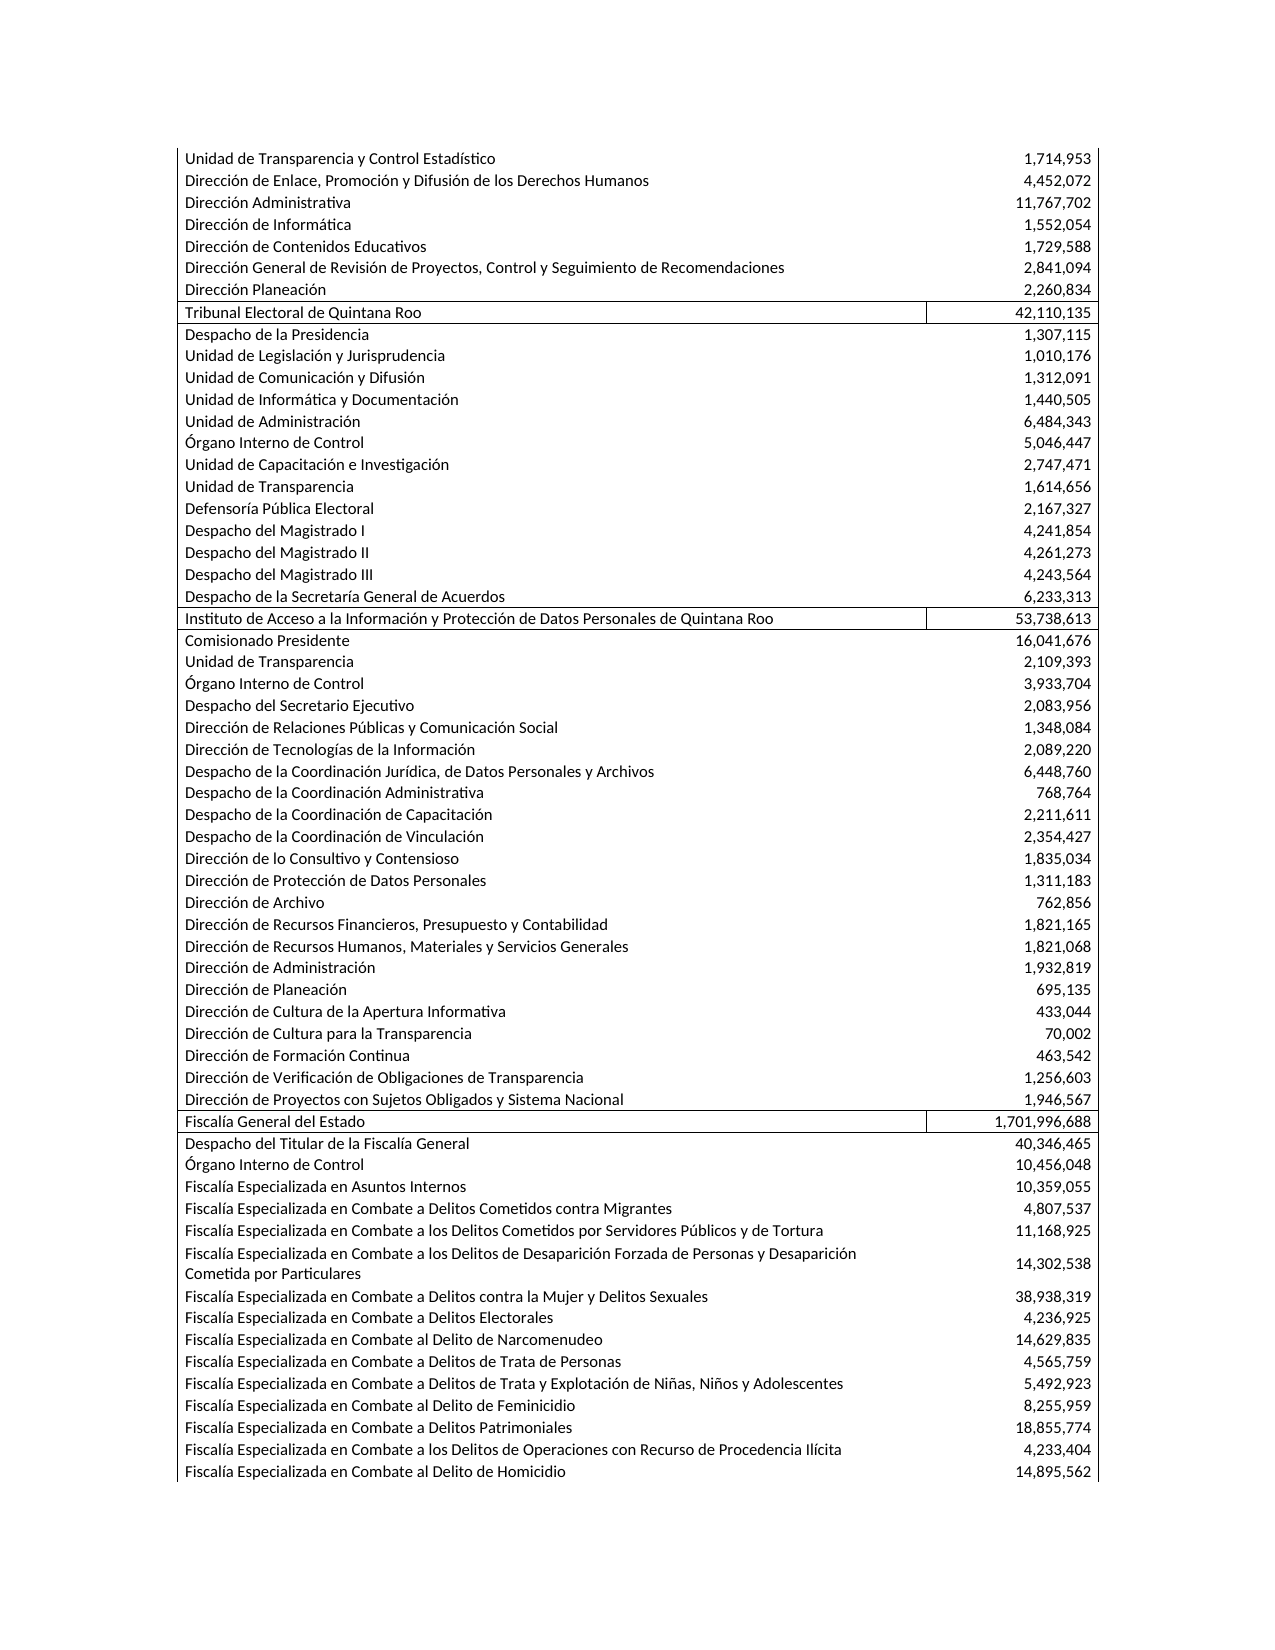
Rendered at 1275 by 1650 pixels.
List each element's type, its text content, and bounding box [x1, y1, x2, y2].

table_cell Despacho de la Coordinación Administrativa [178, 782, 927, 804]
table_cell Fiscalía Especializada en Combate al Delito de Feminicidio [178, 1395, 927, 1416]
table_cell Fiscalía Especializada en Combate a los Delitos de Desaparición Forzada de Personas y Desaparición Cometida por Particulares [178, 1241, 927, 1285]
table_cell 2,211,611 [927, 804, 1098, 826]
table_cell 14,302,538 [927, 1241, 1098, 1285]
table_cell Despacho del Titular de la Fiscalía General [178, 1133, 927, 1154]
table_cell Dirección de Tecnologías de la Información [178, 738, 927, 760]
table_cell Despacho de la Coordinación de Vinculación [178, 826, 927, 848]
table_cell Dirección de Contenidos Educativos [178, 235, 927, 257]
table_cell 1,312,091 [927, 366, 1098, 388]
table_cell Instituto de Acceso a la Información y Protección de Datos Personales de Quintana Roo [178, 608, 926, 629]
table_cell 6,233,313 [927, 585, 1098, 607]
table_cell Dirección de Recursos Financieros, Presupuesto y Contabilidad [178, 913, 927, 935]
table_cell Despacho del Magistrado I [178, 520, 927, 541]
table_cell Dirección de lo Consultivo y Contensioso [178, 848, 927, 869]
table_cell Unidad de Transparencia [178, 651, 927, 673]
table_cell Fiscalía Especializada en Combate a Delitos contra la Mujer y Delitos Sexuales [178, 1285, 927, 1307]
table_cell Dirección de Enlace, Promoción y Difusión de los Derechos Humanos [178, 170, 927, 191]
table_cell Dirección de Archivo [178, 891, 927, 913]
table_cell 42,110,135 [927, 302, 1098, 323]
table_cell 1,821,165 [927, 913, 1098, 935]
table_cell Fiscalía Especializada en Combate al Delito de Narcomenudeo [178, 1329, 927, 1351]
table_cell 8,255,959 [927, 1395, 1098, 1416]
table_cell Fiscalía Especializada en Combate a Delitos de Trata de Personas [178, 1351, 927, 1373]
table_cell Despacho de la Coordinación Jurídica, de Datos Personales y Archivos [178, 760, 927, 782]
table_cell Dirección de Formación Continua [178, 1045, 927, 1066]
table_cell 3,933,704 [927, 673, 1098, 694]
table_cell Dirección General de Revisión de Proyectos, Control y Seguimiento de Recomendaciones [178, 257, 927, 279]
table_cell 768,764 [927, 782, 1098, 804]
table_cell Fiscalía Especializada en Combate a Delitos Patrimoniales [178, 1416, 927, 1438]
table_cell 4,243,564 [927, 563, 1098, 585]
table_cell 2,089,220 [927, 738, 1098, 760]
table_cell 4,565,759 [927, 1351, 1098, 1373]
table_cell Despacho de la Secretaría General de Acuerdos [178, 585, 927, 607]
table_cell 2,083,956 [927, 695, 1098, 716]
table_cell 18,855,774 [927, 1416, 1098, 1438]
table_cell 4,241,854 [927, 520, 1098, 541]
table_cell 1,714,953 [927, 148, 1098, 169]
table_cell 695,135 [927, 979, 1098, 1001]
table_cell Defensoría Pública Electoral [178, 498, 927, 519]
table_cell 1,440,505 [927, 388, 1098, 410]
table_cell 6,484,343 [927, 410, 1098, 432]
table_cell Unidad de Transparencia y Control Estadístico [178, 148, 927, 169]
table_cell 4,807,537 [927, 1198, 1098, 1219]
table_cell 1,552,054 [927, 213, 1098, 235]
table_cell Comisionado Presidente [178, 630, 927, 651]
table_cell 463,542 [927, 1045, 1098, 1066]
table_cell Fiscalía Especializada en Combate a Delitos Electorales [178, 1307, 927, 1329]
table_cell 4,236,925 [927, 1307, 1098, 1329]
table_cell Despacho del Secretario Ejecutivo [178, 695, 927, 716]
table_cell Órgano Interno de Control [178, 432, 927, 454]
table_cell Dirección de Recursos Humanos, Materiales y Servicios Generales [178, 935, 927, 957]
table_cell 11,168,925 [927, 1220, 1098, 1241]
table_cell 4,233,404 [927, 1438, 1098, 1460]
table_cell 10,359,055 [927, 1176, 1098, 1198]
table_cell 1,348,084 [927, 716, 1098, 738]
table_cell 16,041,676 [927, 630, 1098, 651]
table_cell 1,256,603 [927, 1066, 1098, 1088]
table_cell Dirección de Verificación de Obligaciones de Transparencia [178, 1066, 927, 1088]
table_cell Fiscalía General del Estado [178, 1111, 926, 1132]
table_cell Dirección de Proyectos con Sujetos Obligados y Sistema Nacional [178, 1088, 927, 1110]
table_cell Dirección Administrativa [178, 191, 927, 213]
table_cell Fiscalía Especializada en Combate a los Delitos Cometidos por Servidores Públicos y de Tortura [178, 1220, 927, 1241]
table_cell 2,109,393 [927, 651, 1098, 673]
table_cell Fiscalía Especializada en Asuntos Internos [178, 1176, 927, 1198]
table_cell Fiscalía Especializada en Combate a los Delitos de Operaciones con Recurso de Procedencia Ilícita [178, 1438, 927, 1460]
table_cell 5,046,447 [927, 432, 1098, 454]
table_cell 10,456,048 [927, 1154, 1098, 1176]
table_cell 53,738,613 [927, 608, 1098, 629]
table_cell 38,938,319 [927, 1285, 1098, 1307]
table_cell 433,044 [927, 1001, 1098, 1023]
table_cell Órgano Interno de Control [178, 673, 927, 694]
table_cell 2,260,834 [927, 279, 1098, 301]
table_cell 2,747,471 [927, 454, 1098, 476]
table_cell 40,346,465 [927, 1133, 1098, 1154]
table_cell 1,311,183 [927, 870, 1098, 891]
table_cell 70,002 [927, 1023, 1098, 1044]
table_cell 14,629,835 [927, 1329, 1098, 1351]
table_cell Unidad de Transparencia [178, 476, 927, 498]
table_cell Dirección de Administración [178, 957, 927, 979]
table_cell Dirección de Cultura de la Apertura Informativa [178, 1001, 927, 1023]
table_cell Unidad de Informática y Documentación [178, 388, 927, 410]
table_cell 762,856 [927, 891, 1098, 913]
table_cell Fiscalía Especializada en Combate a Delitos de Trata y Explotación de Niñas, Niños y Adolescentes [178, 1373, 927, 1394]
table_cell Tribunal Electoral de Quintana Roo [178, 302, 926, 323]
table_cell 4,261,273 [927, 541, 1098, 563]
table_cell Dirección de Informática [178, 213, 927, 235]
table_cell Unidad de Administración [178, 410, 927, 432]
table_cell Unidad de Comunicación y Difusión [178, 366, 927, 388]
table_cell Dirección de Planeación [178, 979, 927, 1001]
table_cell 14,895,562 [927, 1460, 1098, 1482]
table_cell Unidad de Capacitación e Investigación [178, 454, 927, 476]
table_cell Dirección de Protección de Datos Personales [178, 870, 927, 891]
table_cell 1,307,115 [927, 324, 1098, 344]
table_cell 1,614,656 [927, 476, 1098, 498]
table_cell 1,821,068 [927, 935, 1098, 957]
table_cell Dirección Planeación [178, 279, 927, 301]
table_cell 4,452,072 [927, 170, 1098, 191]
table_cell Órgano Interno de Control [178, 1154, 927, 1176]
table_cell 1,946,567 [927, 1088, 1098, 1110]
table_cell Despacho de la Coordinación de Capacitación [178, 804, 927, 826]
table_cell Unidad de Legislación y Jurisprudencia [178, 345, 927, 366]
table_cell Despacho del Magistrado II [178, 541, 927, 563]
table_cell 2,167,327 [927, 498, 1098, 519]
table_cell 1,932,819 [927, 957, 1098, 979]
table_cell Dirección de Cultura para la Transparencia [178, 1023, 927, 1044]
table_cell Despacho del Magistrado III [178, 563, 927, 585]
table_cell 2,354,427 [927, 826, 1098, 848]
table_cell Fiscalía Especializada en Combate al Delito de Homicidio [178, 1460, 927, 1482]
table_cell 2,841,094 [927, 257, 1098, 279]
table_cell 1,701,996,688 [927, 1111, 1098, 1132]
table_cell 11,767,702 [927, 191, 1098, 213]
table_cell 1,010,176 [927, 345, 1098, 366]
table_cell Dirección de Relaciones Públicas y Comunicación Social [178, 716, 927, 738]
table_cell 6,448,760 [927, 760, 1098, 782]
table_cell 5,492,923 [927, 1373, 1098, 1394]
table_cell 1,835,034 [927, 848, 1098, 869]
table_cell 1,729,588 [927, 235, 1098, 257]
table_cell Despacho de la Presidencia [178, 324, 927, 344]
table_cell Fiscalía Especializada en Combate a Delitos Cometidos contra Migrantes [178, 1198, 927, 1219]
